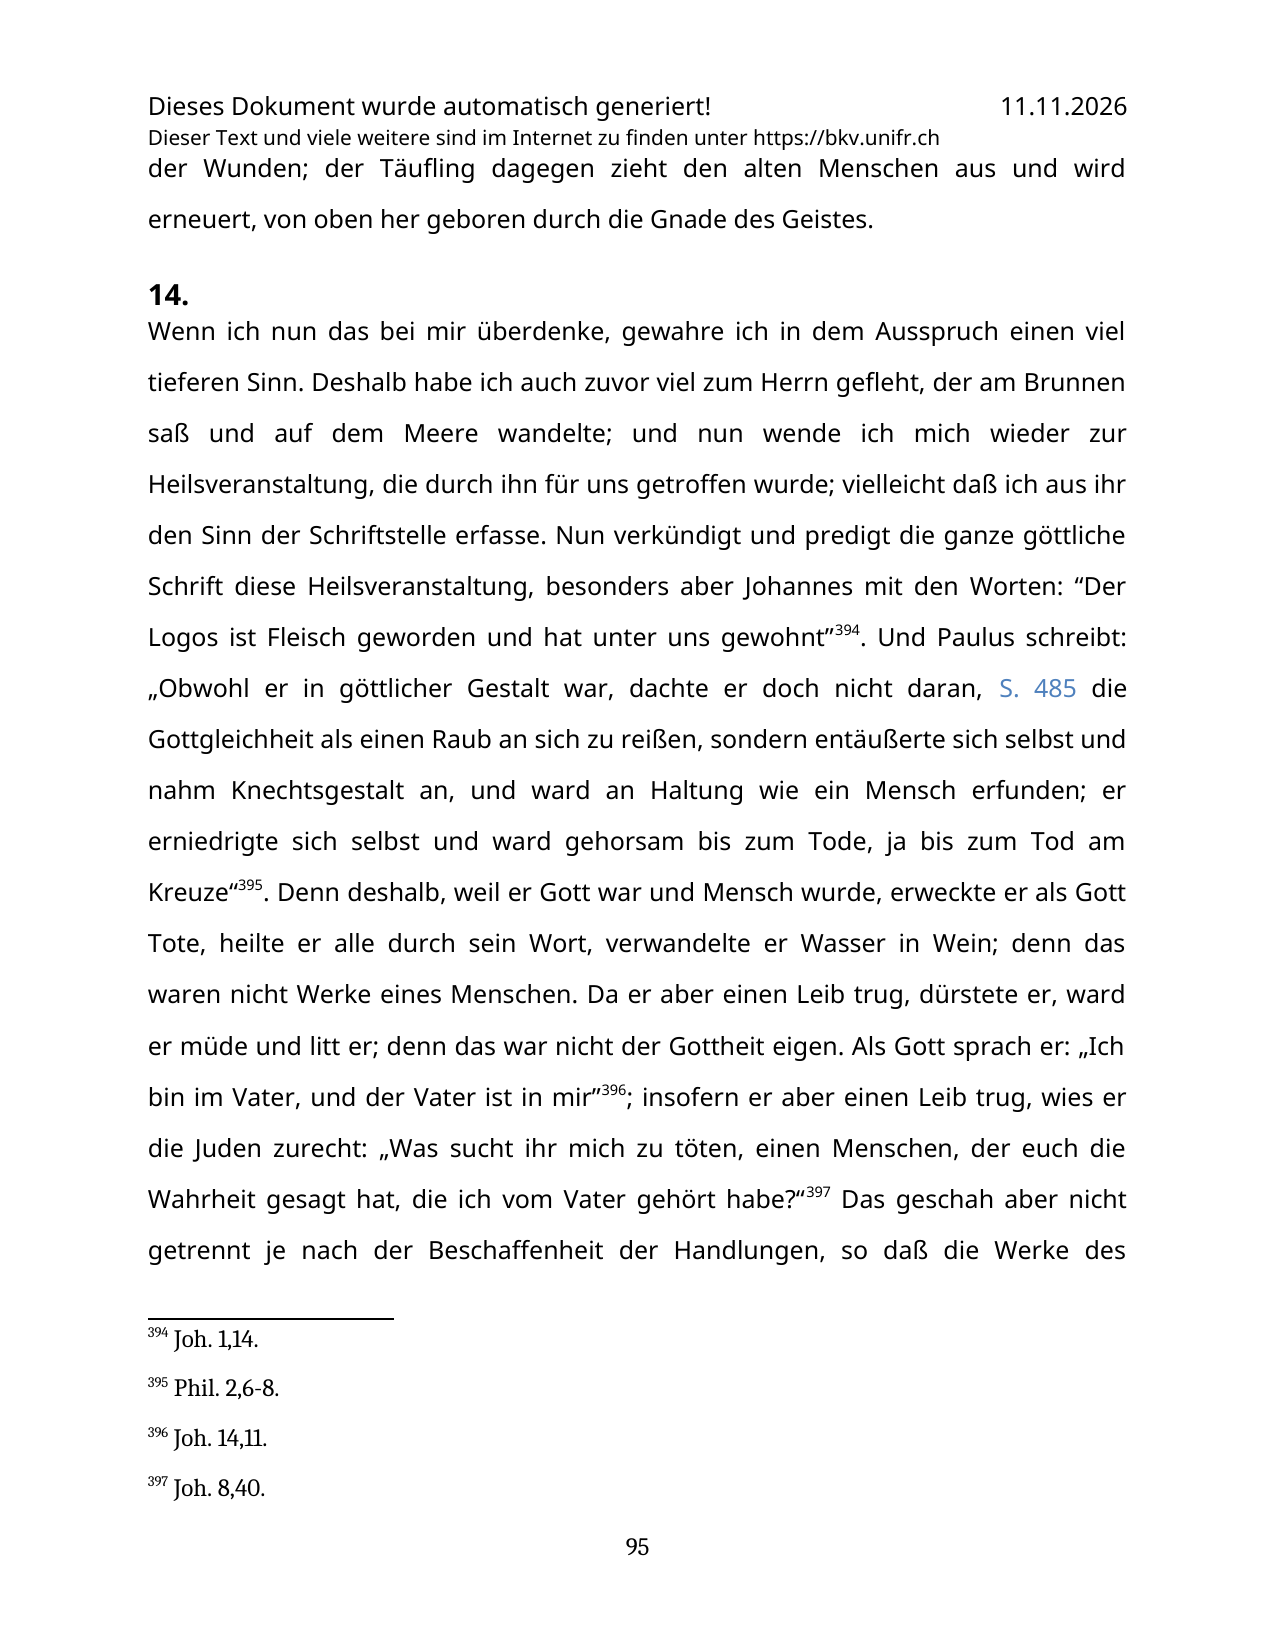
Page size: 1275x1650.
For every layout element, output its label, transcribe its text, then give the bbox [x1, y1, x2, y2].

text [148, 314, 1127, 1266]
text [148, 151, 1127, 236]
subtitle 14. [148, 274, 1127, 314]
